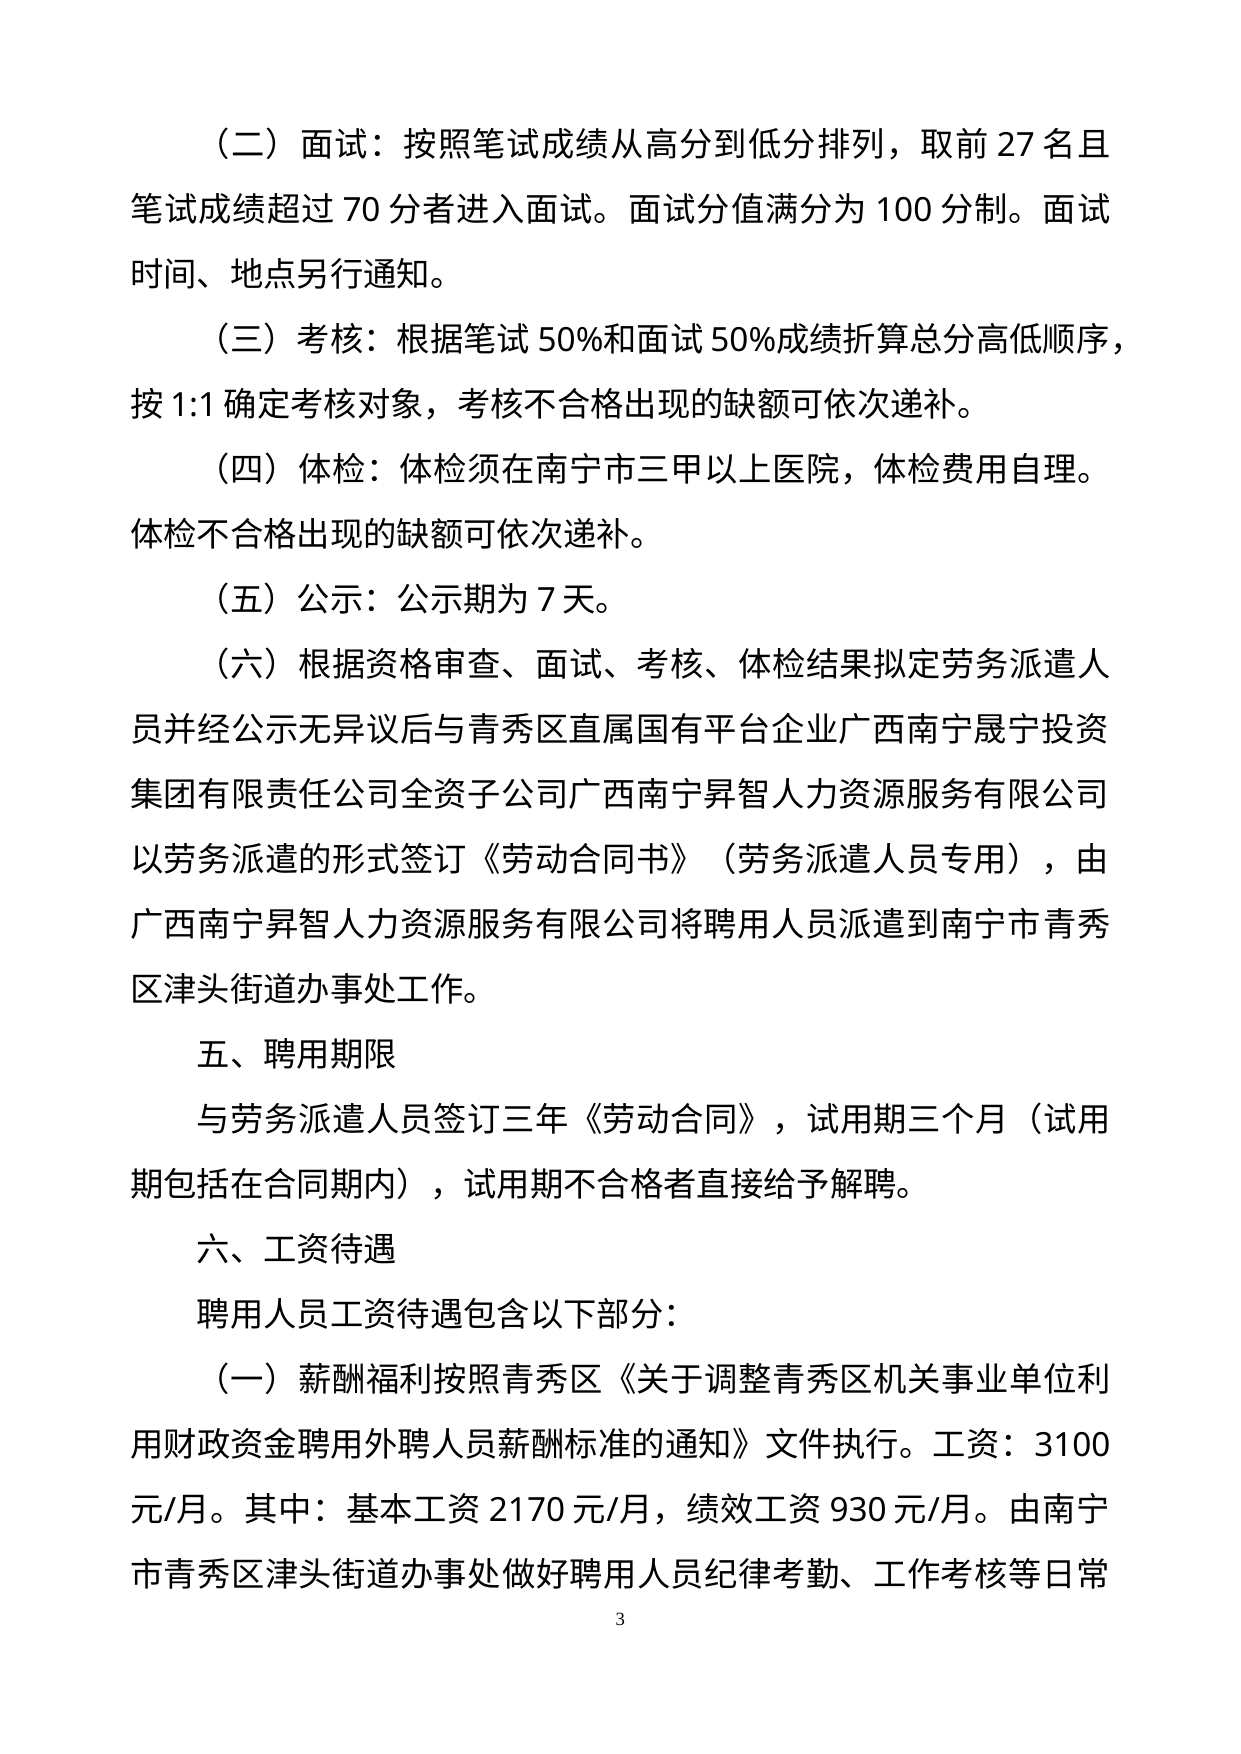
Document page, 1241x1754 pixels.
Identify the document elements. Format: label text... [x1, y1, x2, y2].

text （五）公示：公示期为7天。 [130, 564, 1110, 629]
text 五、聘用期限 [130, 1019, 1110, 1084]
text 与劳务派遣人员签订三年《劳动合同》，试用期三个月（试用期包括在合同期内），试用期不合格者直接给予解聘。 [130, 1084, 1110, 1214]
text （二）面试：按照笔试成绩从高分到低分排列，取前27名且笔试成绩超过70分者进入面试。面试分值满分为100分制。面试时间、地点另行通知。 [130, 109, 1110, 304]
text 六、工资待遇 [130, 1214, 1110, 1279]
text （三）考核：根据笔试50%和面试50%成绩折算总分高低顺序，按1:1确定考核对象，考核不合格出现的缺额可依次递补。 [130, 304, 1110, 434]
text 聘用人员工资待遇包含以下部分： [130, 1279, 1110, 1344]
text （六）根据资格审查、面试、考核、体检结果拟定劳务派遣人员并经公示无异议后与青秀区直属国有平台企业广西南宁晟宁投资集团有限责任公司全资子公司广西南宁昇智人力资源服务有限公司以劳务派遣的形式签订《劳动合同书》（劳务派遣人员专用），由广西南宁昇智人力资源服务有限公司将聘用人员派遣到南宁市青秀区津头街道办事处工作。 [130, 629, 1110, 1019]
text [130, 1344, 1110, 1604]
text （四）体检：体检须在南宁市三甲以上医院，体检费用自理。体检不合格出现的缺额可依次递补。 [130, 434, 1110, 564]
